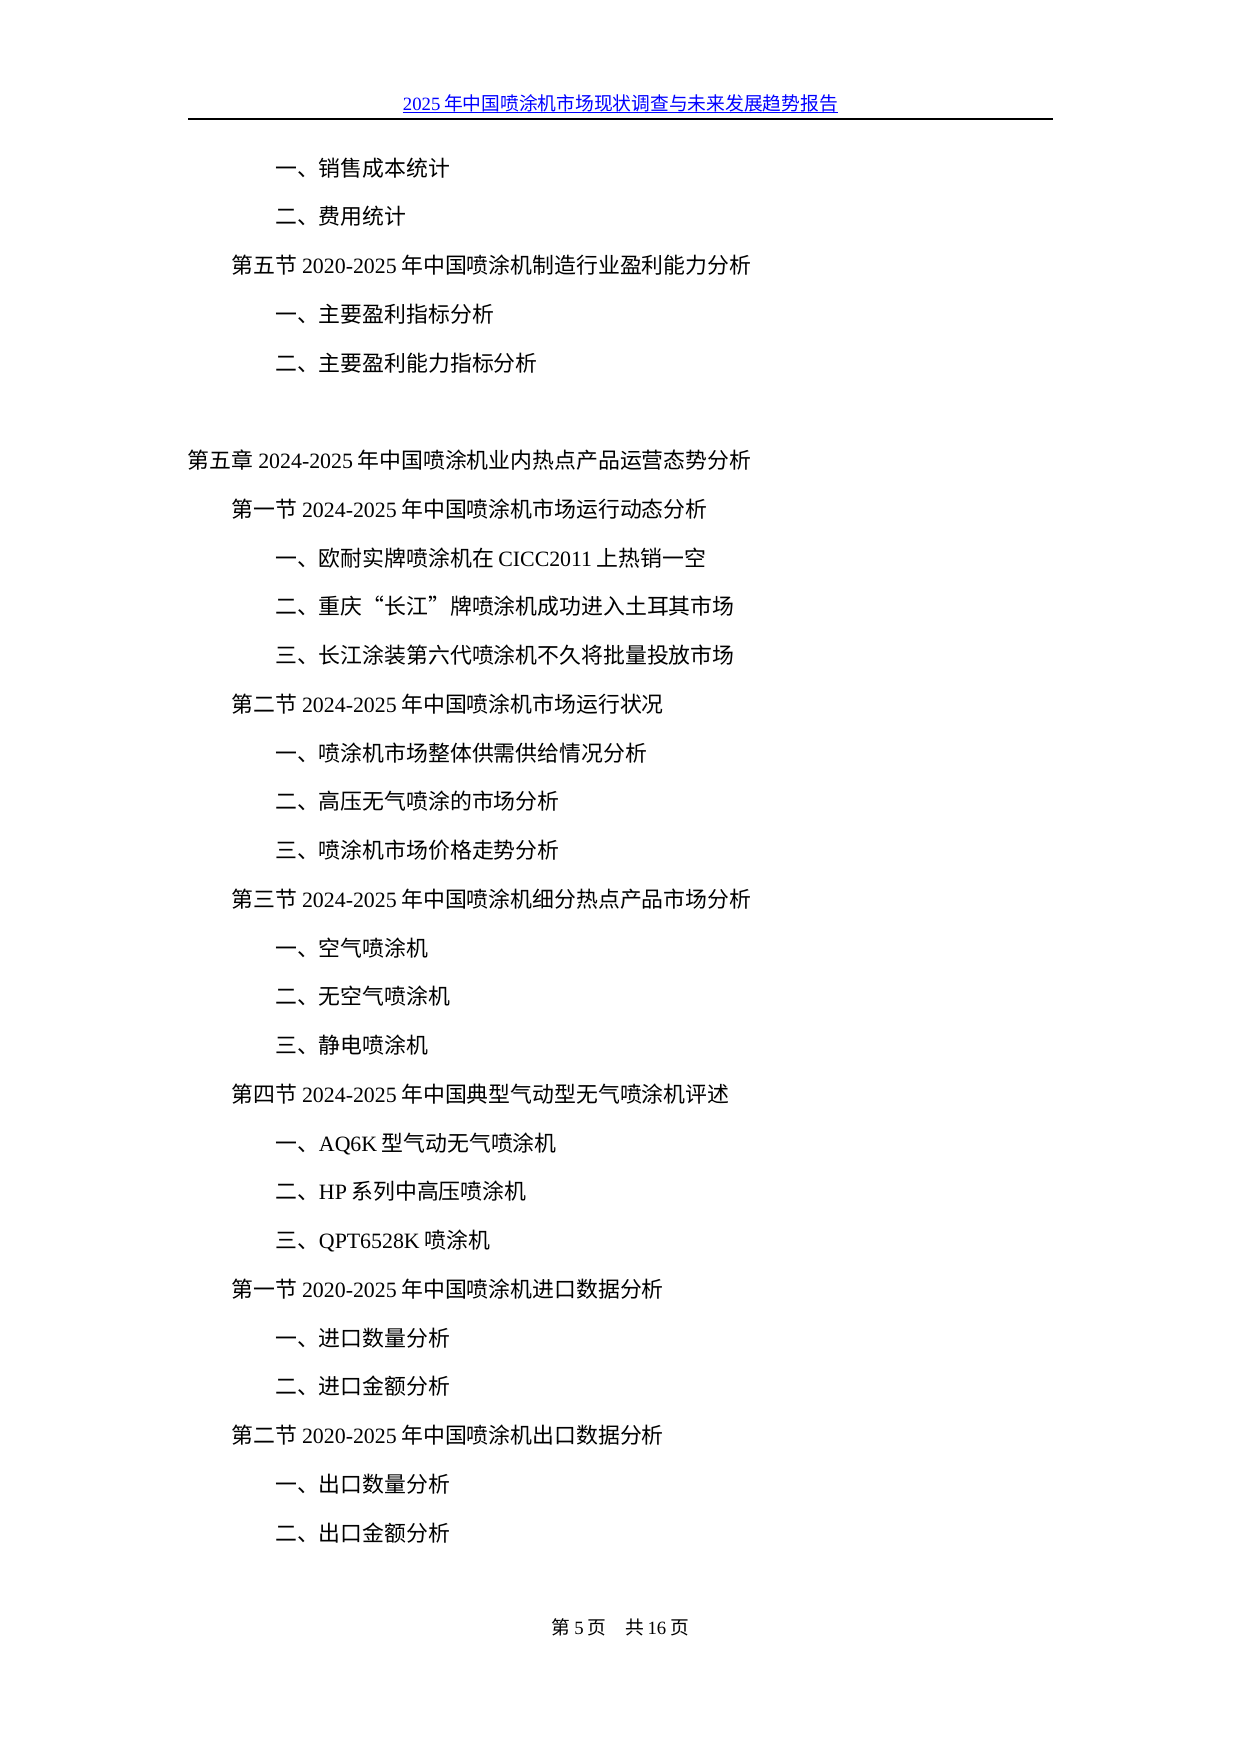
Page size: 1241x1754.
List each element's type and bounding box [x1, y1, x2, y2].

text [187, 150, 1053, 1548]
